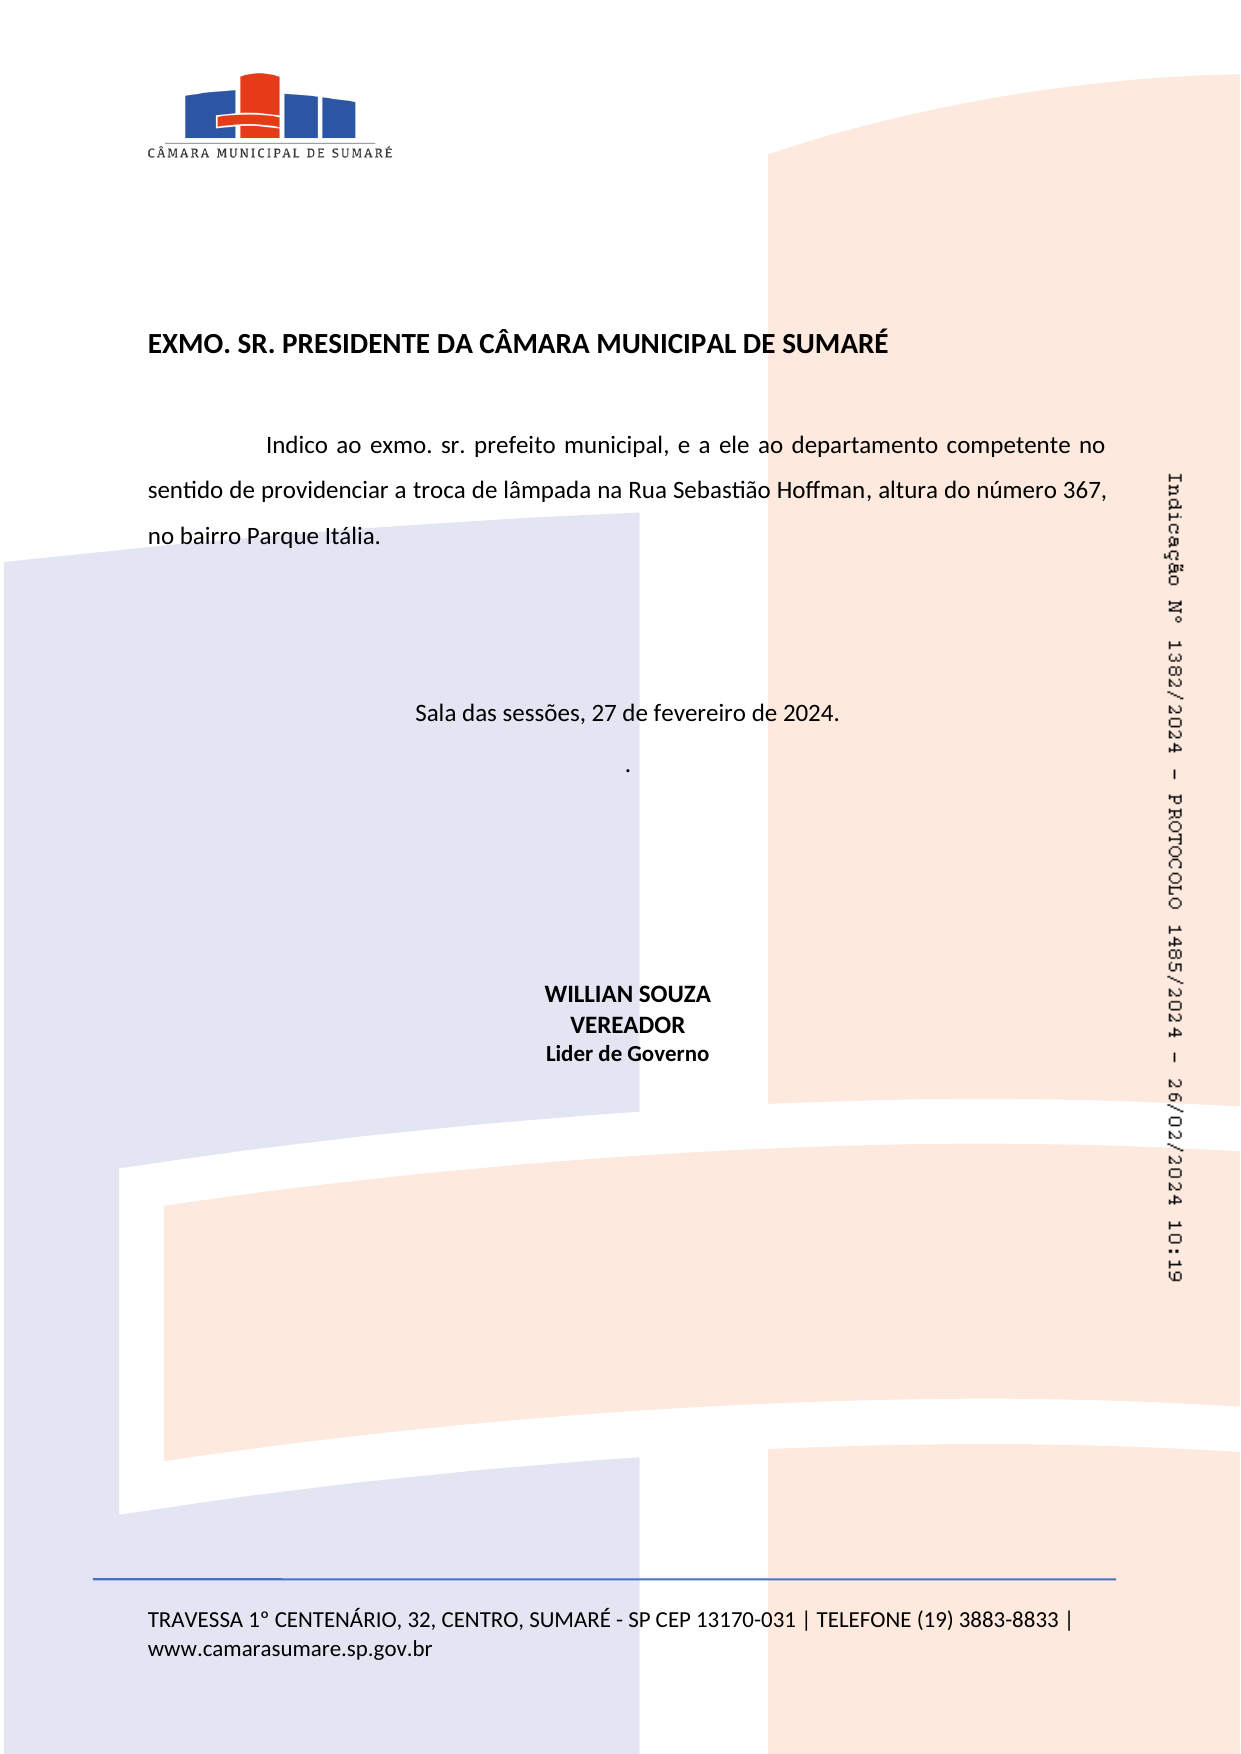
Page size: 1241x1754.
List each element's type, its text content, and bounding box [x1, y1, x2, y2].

picture [1142, 468, 1205, 1286]
text . [148, 748, 1107, 779]
text Indico ao exmo. sr. prefeito municipal, e a ele ao departamento competente no sentido de providenciar a troca de lâmpada na Rua Sebastião Hoffman, altura do número 367, no bairro Parque Itália. [148, 429, 1107, 551]
text EXMO. SR. PRESIDENTE DA CÂMARA MUNICIPAL DE SUMARÉ [148, 325, 1107, 361]
picture [147, 73, 394, 160]
text WILLIAN SOUZA [148, 978, 1107, 1009]
text VEREADOR [148, 1009, 1107, 1039]
text Lider de Governo [148, 1039, 1107, 1067]
text Sala das sessões, 27 de fevereiro de 2024. [148, 697, 1107, 727]
